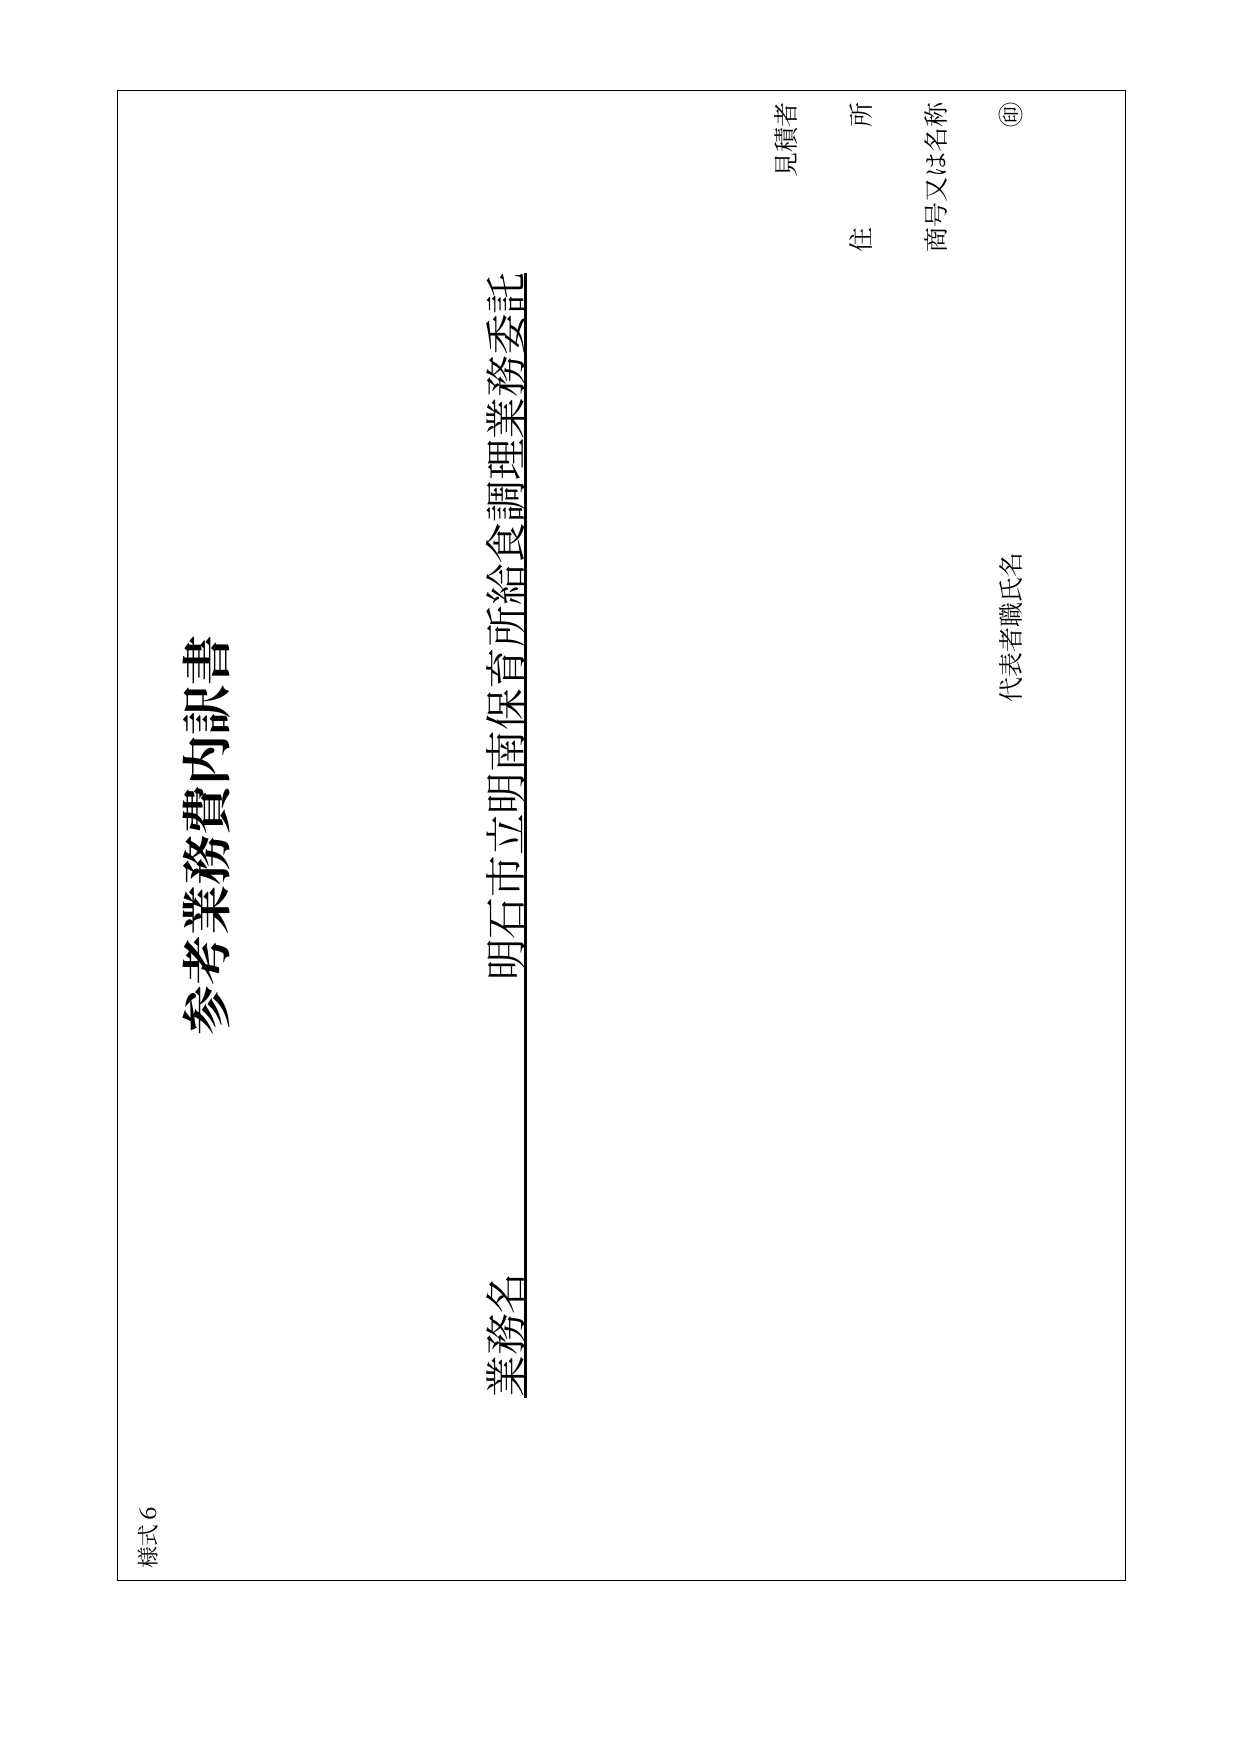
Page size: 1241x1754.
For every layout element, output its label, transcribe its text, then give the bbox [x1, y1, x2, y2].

table_header 様式６ 参考業務費内訳書 業務名 明石市立明南保育所給食調理業務委託 見積者 住 所 商号又は名称 代表者職氏名 ㊞ [118, 91, 1125, 1580]
